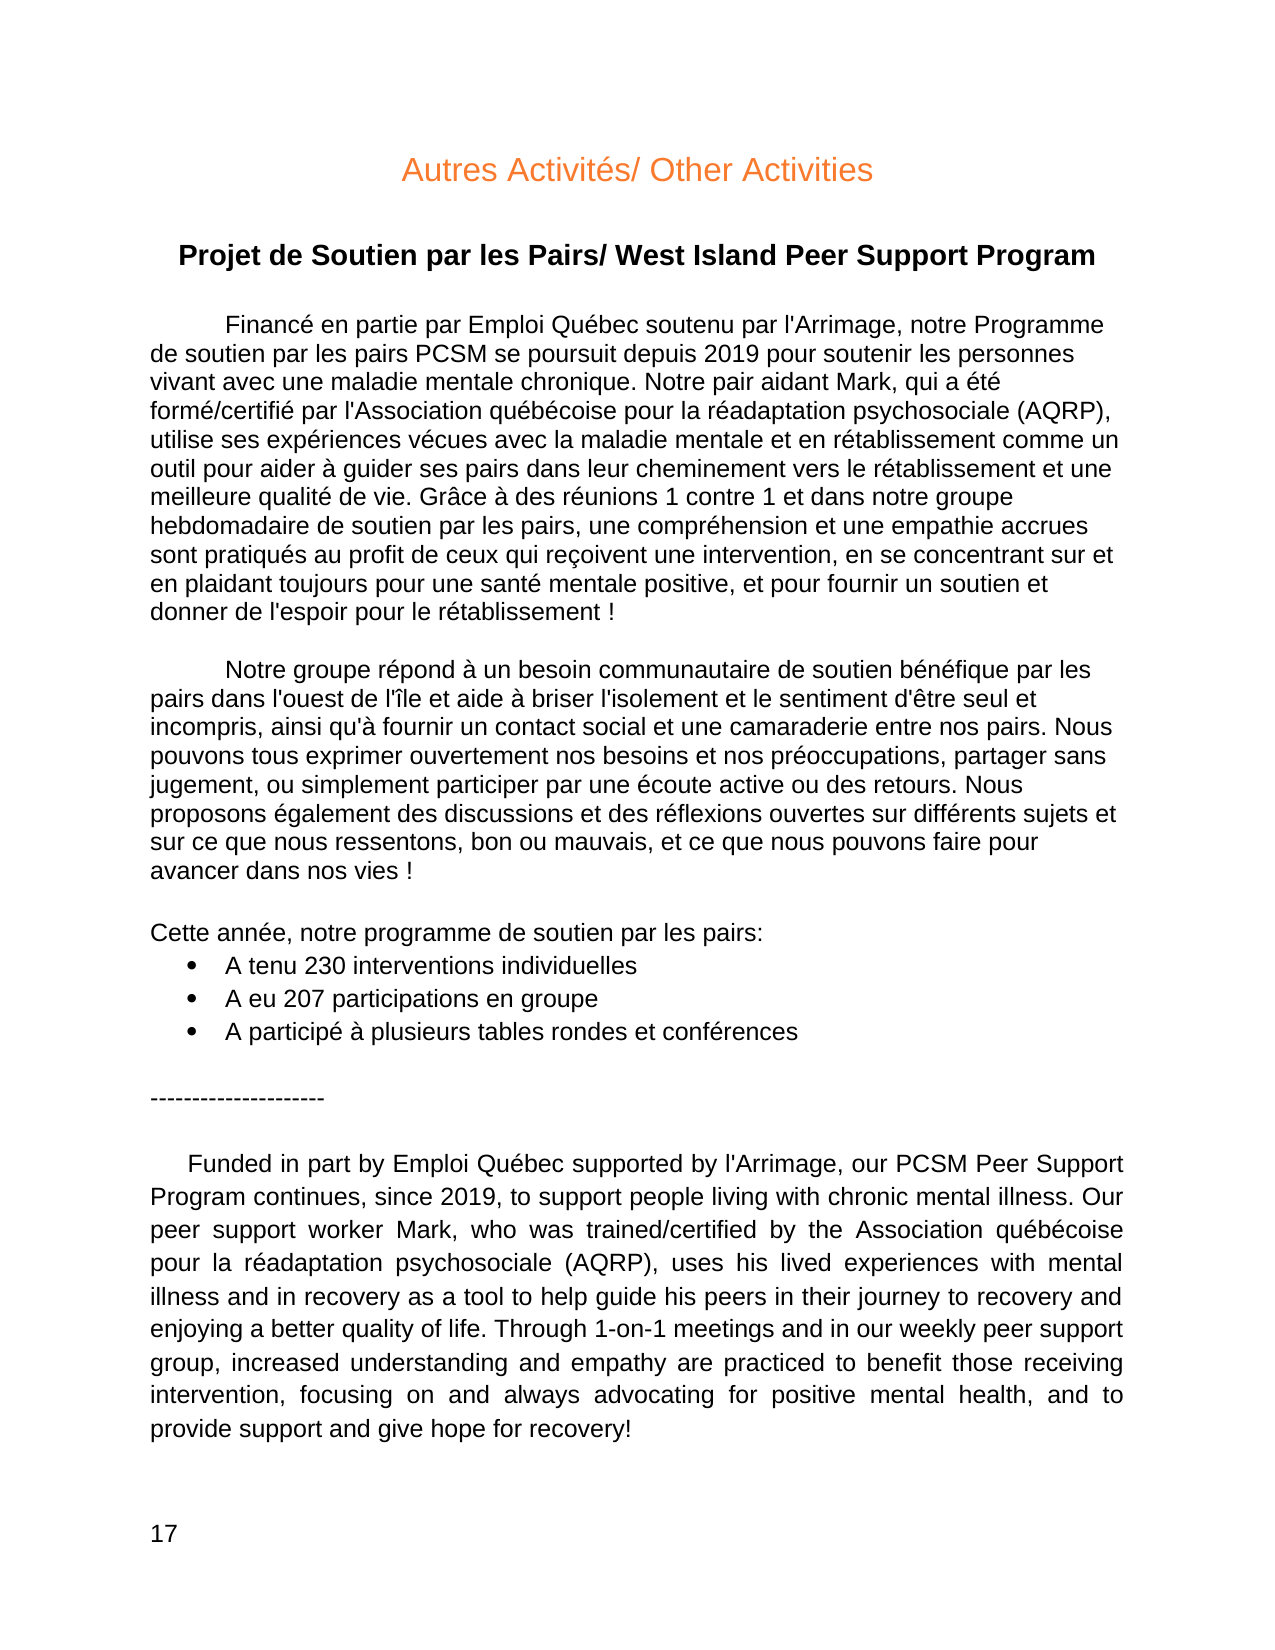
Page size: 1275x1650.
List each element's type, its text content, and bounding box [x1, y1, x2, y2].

list A eu 207 participations en groupe [187, 984, 1125, 1013]
text --------------------- [150, 1083, 1125, 1112]
text Autres Activités/ Other Activities [150, 150, 1125, 188]
list A tenu 230 interventions individuelles [187, 951, 1125, 980]
text Funded in part by Emploi Québec supported by l'Arrimage, our PCSM Peer Support Program continues, since 2019, to support people living with chronic mental illness. Our peer support worker Mark, who was trained/certified by the Association québécoise pour la réadaptation psychosociale (AQRP), uses his lived experiences with mental illness and in recovery as a tool to help guide his peers in their journey to recovery and enjoying a better quality of life. Through 1-on-1 meetings and in our weekly peer support group, increased understanding and empathy are practiced to benefit those receiving intervention, focusing on and always advocating for positive mental health, and to provide support and give hope for recovery! [150, 1149, 1125, 1442]
list A participé à plusieurs tables rondes et conférences [187, 1017, 1125, 1046]
text Cette année, notre programme de soutien par les pairs: [150, 918, 1125, 947]
text Financé en partie par Emploi Québec soutenu par l'Arrimage, notre Programme de soutien par les pairs PCSM se poursuit depuis 2019 pour soutenir les personnes vivant avec une maladie mentale chronique. Notre pair aidant Mark, qui a été formé/certifié par l'Association québécoise pour la réadaptation psychosociale (AQRP), utilise ses expériences vécues avec la maladie mentale et en rétablissement comme un outil pour aider à guider ses pairs dans leur cheminement vers le rétablissement et une meilleure qualité de vie. Grâce à des réunions 1 contre 1 et dans notre groupe hebdomadaire de soutien par les pairs, une compréhension et une empathie accrues sont pratiqués au profit de ceux qui reçoivent une intervention, en se concentrant sur et en plaidant toujours pour une santé mentale positive, et pour fournir un soutien et donner de l'espoir pour le rétablissement ! [150, 310, 1125, 626]
text Notre groupe répond à un besoin communautaire de soutien bénéfique par les pairs dans l'ouest de l'île et aide à briser l'isolement et le sentiment d'être seul et incompris, ainsi qu'à fournir un contact social et une camaraderie entre nos pairs. Nous pouvons tous exprimer ouvertement nos besoins et nos préoccupations, partager sans jugement, ou simplement participer par une écoute active ou des retours. Nous proposons également des discussions et des réflexions ouvertes sur différents sujets et sur ce que nous ressentons, bon ou mauvais, et ce que nous pouvons faire pour avancer dans nos vies ! [150, 655, 1125, 885]
text Projet de Soutien par les Pairs/ West Island Peer Support Program [150, 238, 1125, 272]
